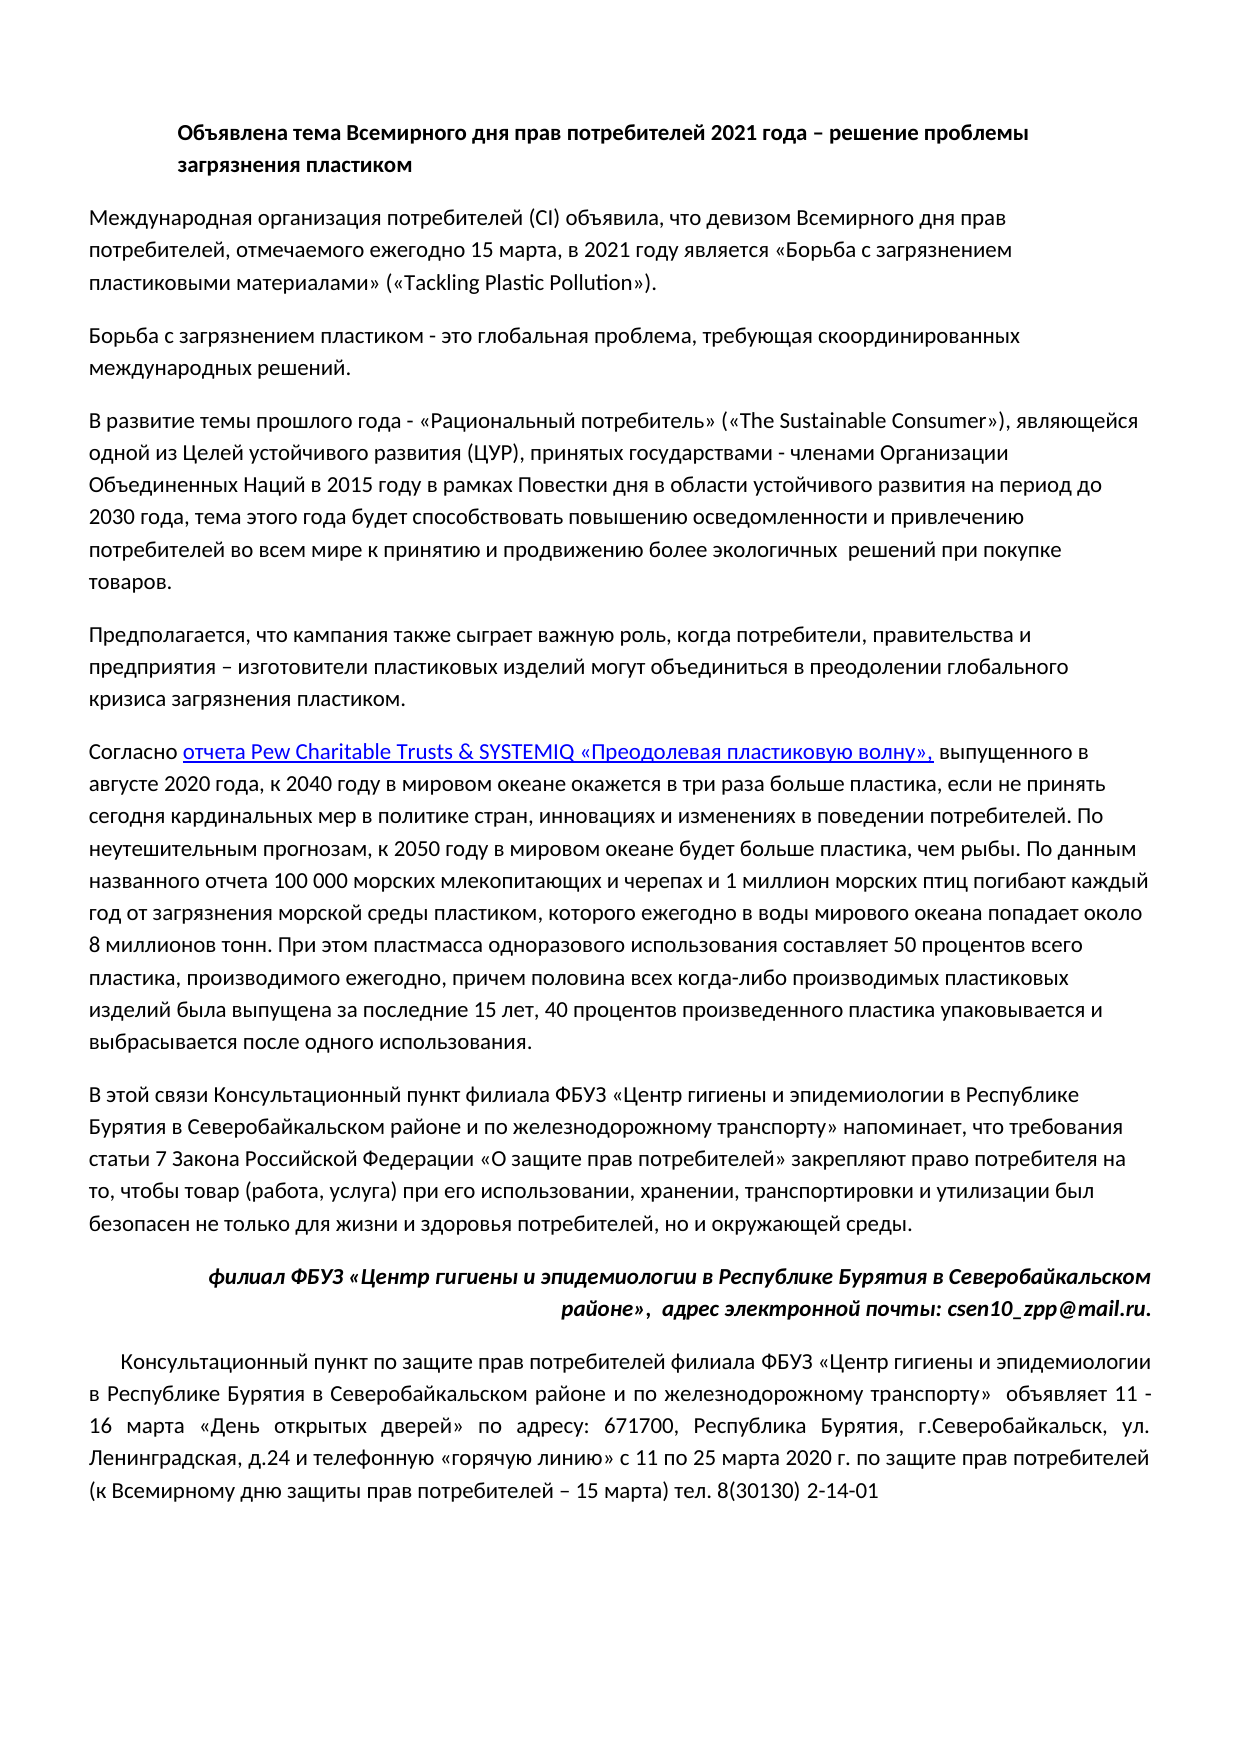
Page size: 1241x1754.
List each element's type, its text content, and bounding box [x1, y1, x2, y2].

text Консультационный пункт по защите прав потребителей филиала ФБУЗ «Центр гигиены и эпидемиологии в Республике Бурятия в Северобайкальском районе и по железнодорожному транспорту» объявляет 11 - 16 марта «День открытых дверей» по адресу: 671700, Республика Бурятия, г.Северобайкальск, ул. Ленинградская, д.24 и телефонную «горячую линию» с 11 по 25 марта 2020 г. по защите прав потребителей (к Всемирному дню защиты прав потребителей – 15 марта) тел. 8(30130) 2-14-01 [88, 1347, 1152, 1504]
text В этой связи Консультационный пункт филиала ФБУЗ «Центр гигиены и эпидемиологии в Республике Бурятия в Северобайкальском районе и по железнодорожному транспорту» напоминает, что требования статьи 7 Закона Российской Федерации «О защите прав потребителей» закрепляют право потребителя на то, чтобы товар (работа, услуга) при его использовании, хранении, транспортировки и утилизации был безопасен не только для жизни и здоровья потребителей, но и окружающей среды. [88, 1080, 1152, 1237]
text филиал ФБУЗ «Центр гигиены и эпидемиологии в Республике Бурятия в Северобайкальском районе», адрес электронной почты: csen10_zpp@mail.ru. [177, 1262, 1152, 1322]
text В развитие темы прошлого года - «Рациональный потребитель» («The Sustainable Consumer»), являющейся одной из Целей устойчивого развития (ЦУР), принятых государствами - членами Организации Объединенных Наций в 2015 году в рамках Повестки дня в области устойчивого развития на период до 2030 года, тема этого года будет способствовать повышению осведомленности и привлечению потребителей во всем мире к принятию и продвижению более экологичных решений при покупке товаров. [88, 406, 1152, 595]
text Предполагается, что кампания также сыграет важную роль, когда потребители, правительства и предприятия – изготовители пластиковых изделий могут объединиться в преодолении глобального кризиса загрязнения пластиком. [88, 620, 1152, 712]
text Объявлена тема Всемирного дня прав потребителей 2021 года – решение проблемы загрязнения пластиком [177, 118, 1152, 178]
text Международная организация потребителей (CI) объявила, что девизом Всемирного дня прав потребителей, отмечаемого ежегодно 15 марта, в 2021 году является «Борьба с загрязнением пластиковыми материалами» («Tackling Plastic Pollution»). [88, 203, 1152, 296]
text Борьба с загрязнением пластиком - это глобальная проблема, требующая скоординированных международных решений. [88, 321, 1152, 381]
text Согласно отчета Pew Charitable Trusts & SYSTEMIQ «Преодолевая пластиковую волну», выпущенного в августе 2020 года, к 2040 году в мировом океане окажется в три раза больше пластика, если не принять сегодня кардинальных мер в политике стран, инновациях и изменениях в поведении потребителей. По неутешительным прогнозам, к 2050 году в мировом океане будет больше пластика, чем рыбы. По данным названного отчета 100 000 морских млекопитающих и черепах и 1 миллион морских птиц погибают каждый год от загрязнения морской среды пластиком, которого ежегодно в воды мирового океана попадает около 8 миллионов тонн. При этом пластмасса одноразового использования составляет 50 процентов всего пластика, производимого ежегодно, причем половина всех когда-либо производимых пластиковых изделий была выпущена за последние 15 лет, 40 процентов произведенного пластика упаковывается и выбрасывается после одного использования. [88, 737, 1152, 1055]
